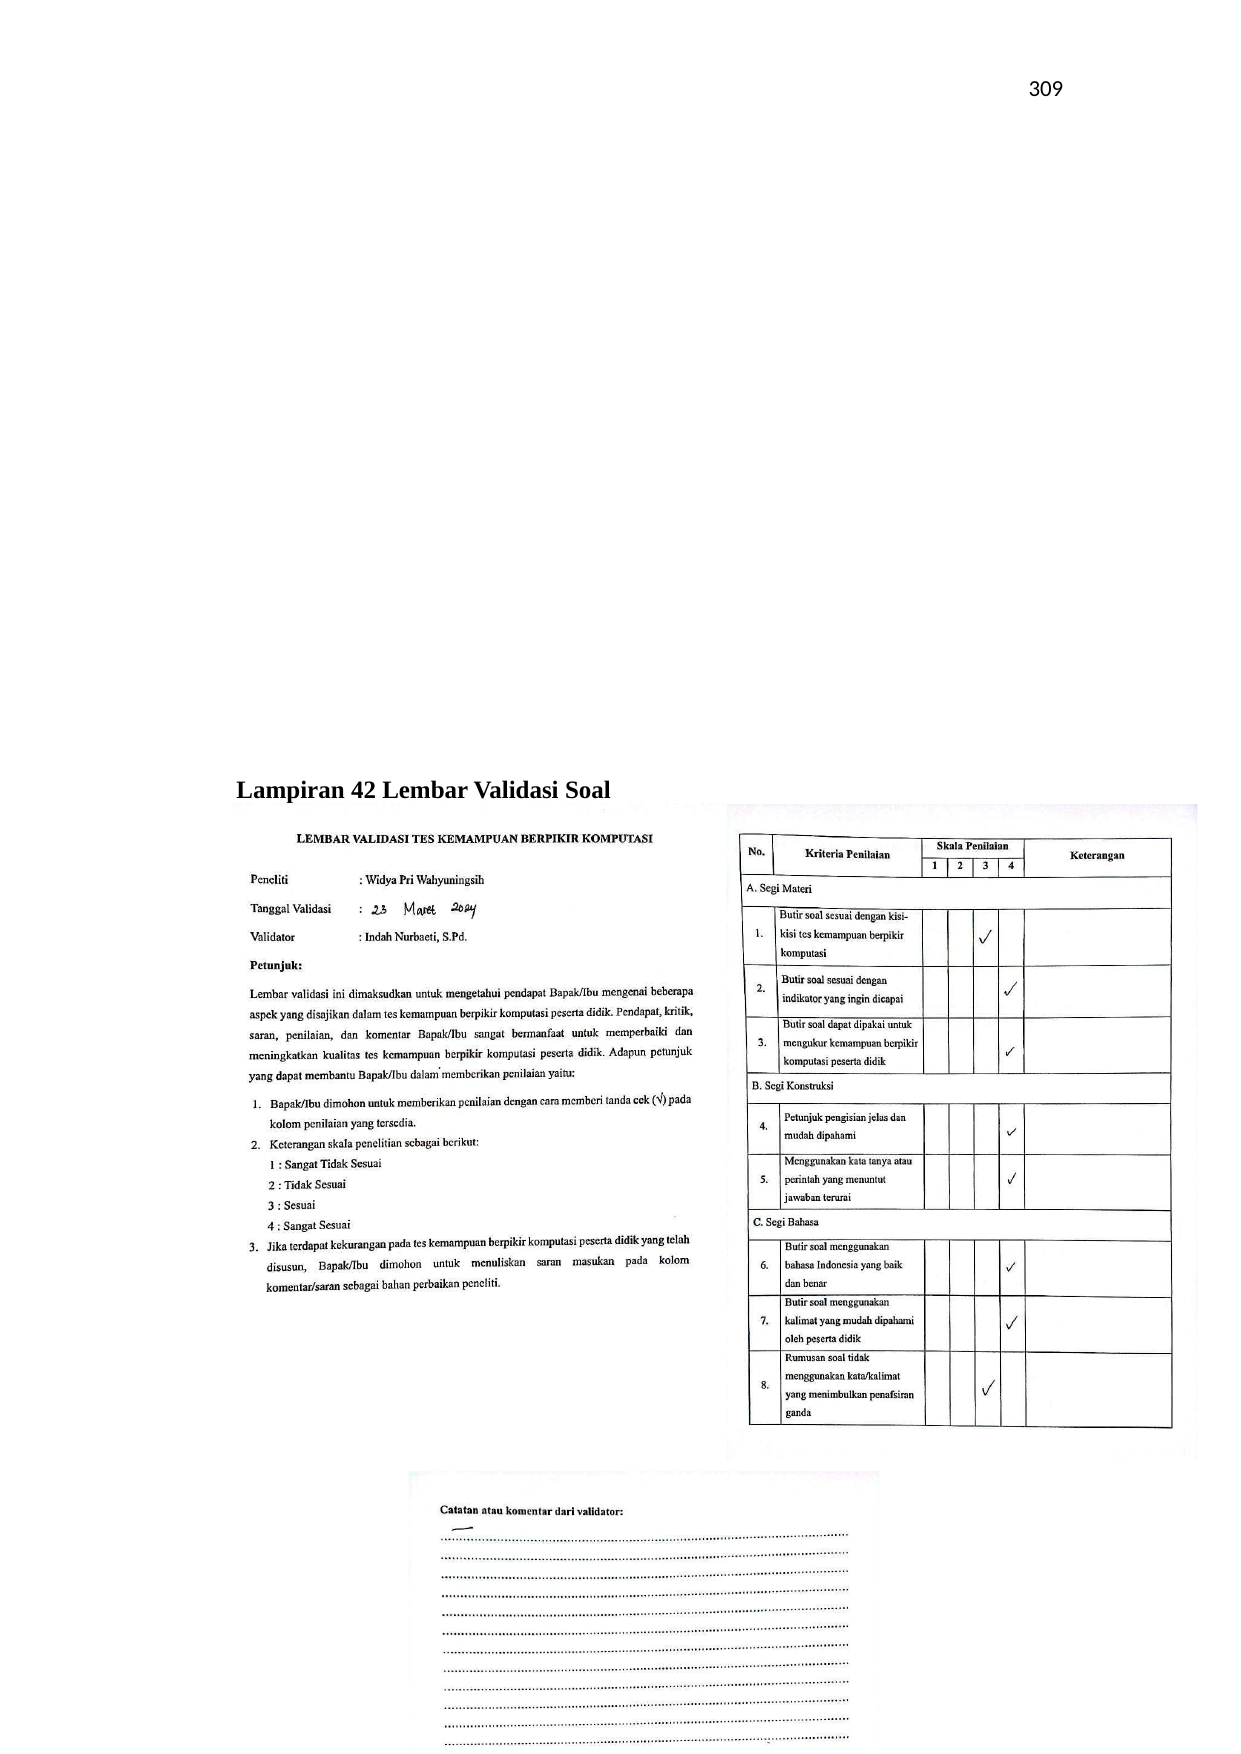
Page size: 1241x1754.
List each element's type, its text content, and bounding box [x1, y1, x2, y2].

picture [232, 803, 725, 1401]
picture [408, 1471, 880, 1754]
picture [726, 804, 1198, 1460]
